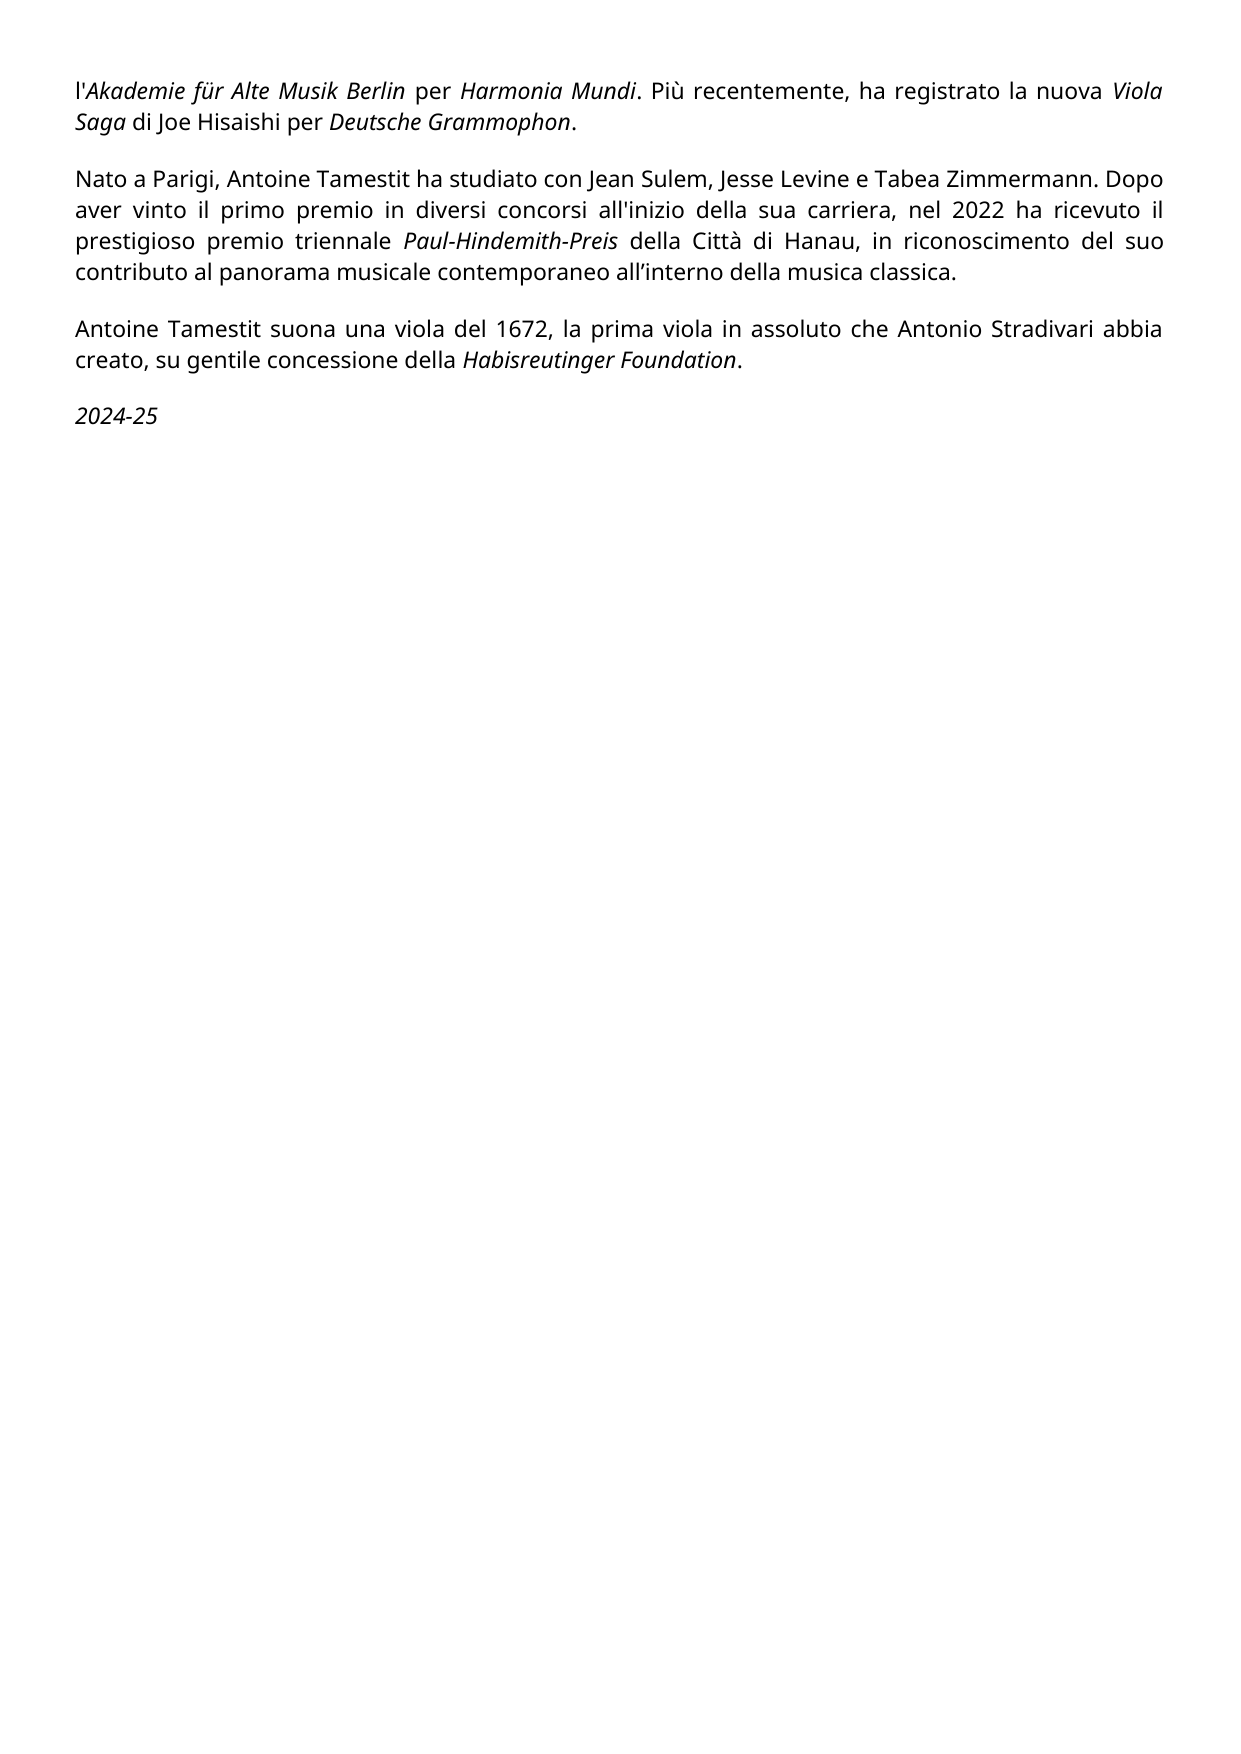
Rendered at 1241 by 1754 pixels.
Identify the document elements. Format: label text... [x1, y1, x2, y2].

text Nato a Parigi, Antoine Tamestit ha studiato con Jean Sulem, Jesse Levine e Tabea Zimmermann. Dopo aver vinto il primo premio in diversi concorsi all'inizio della sua carriera, nel 2022 ha ricevuto il prestigioso premio triennale Paul-Hindemith-Preis della Città di Hanau, in riconoscimento del suo contributo al panorama musicale contemporaneo all’interno della musica classica. [75, 162, 1165, 287]
text Antoine Tamestit suona una viola del 1672, la prima viola in assoluto che Antonio Stradivari abbia creato, su gentile concessione della Habisreutinger Foundation. [75, 312, 1165, 375]
text 2024-25 [75, 400, 1165, 431]
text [75, 75, 1165, 137]
